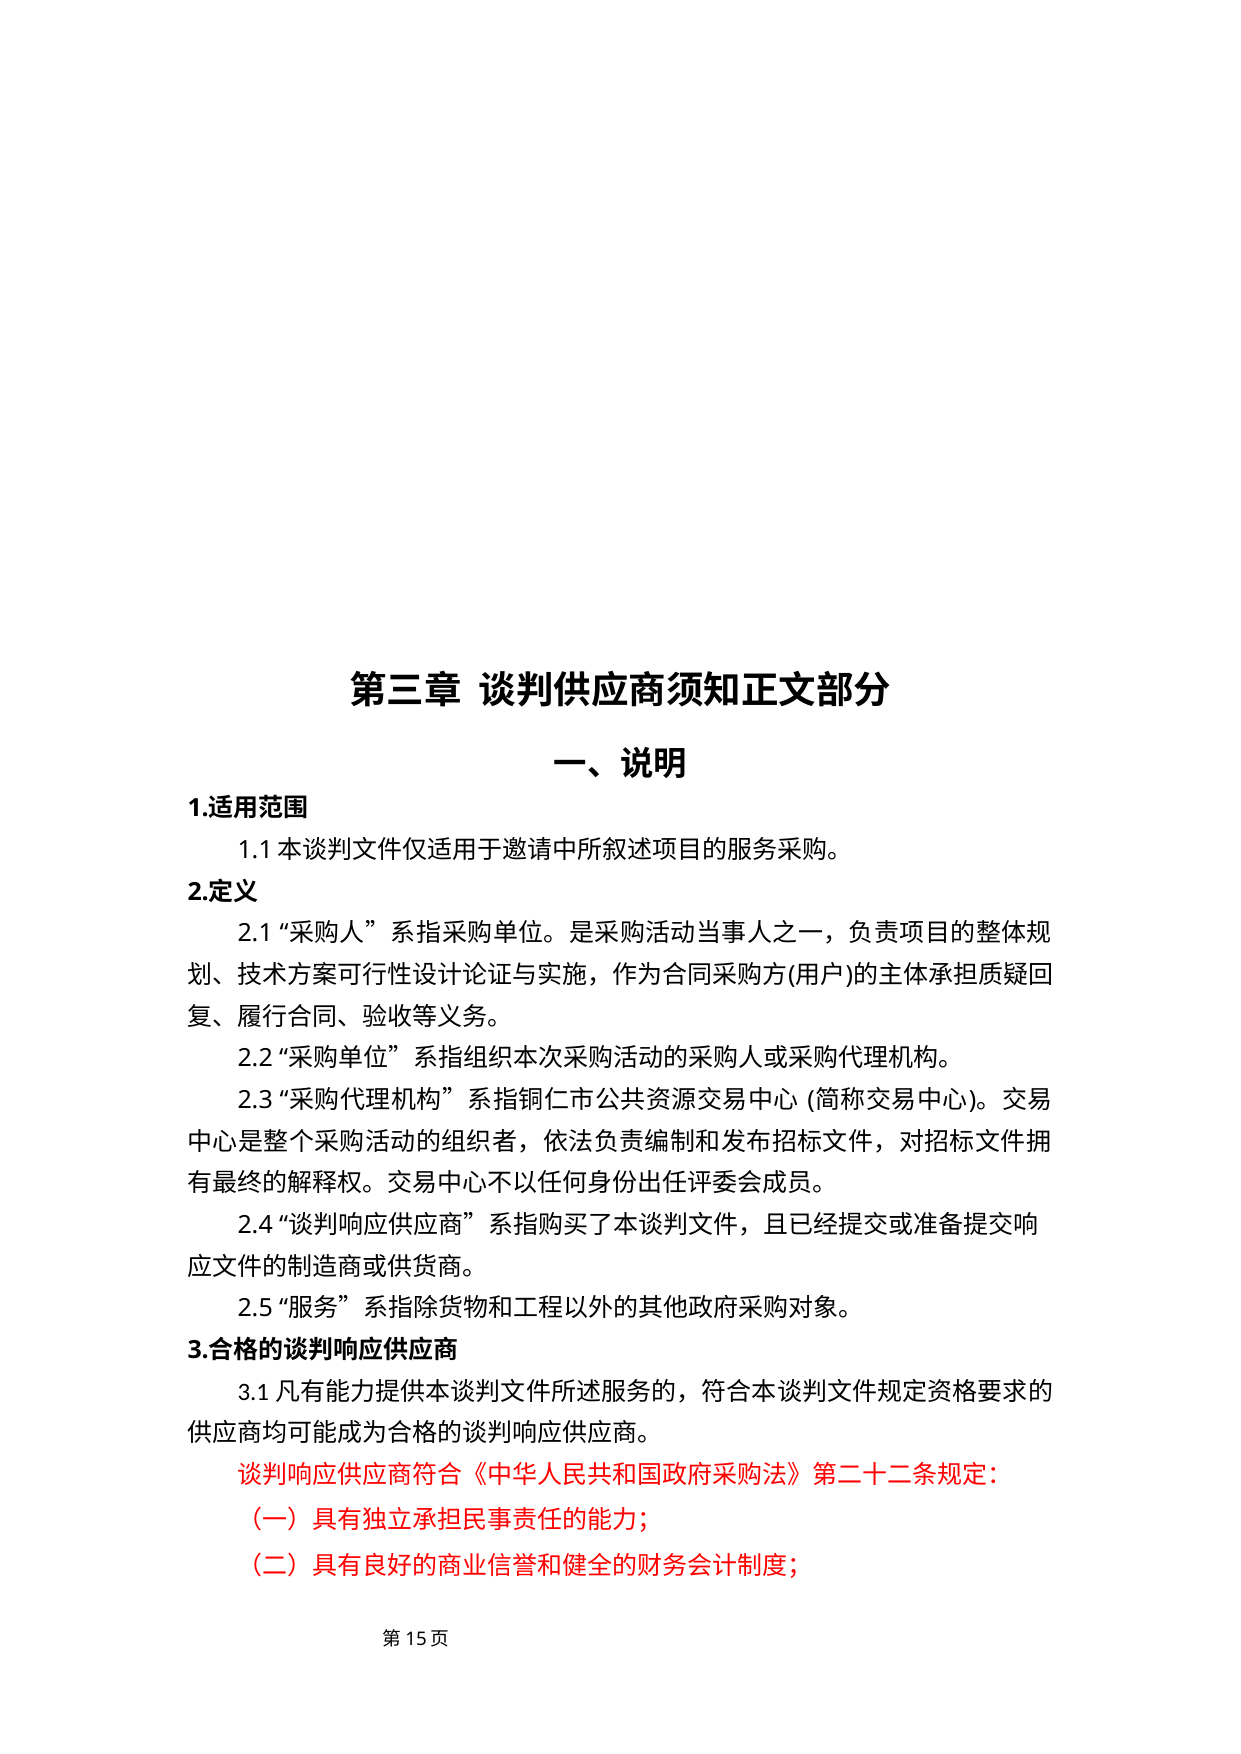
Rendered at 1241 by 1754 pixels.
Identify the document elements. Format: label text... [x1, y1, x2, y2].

text 2.2 “采购单位”系指组织本次采购活动的采购人或采购代理机构。 [187, 1033, 1053, 1075]
text 1.适用范围 [187, 783, 1053, 825]
text 2.1 “采购人”系指采购单位。是采购活动当事人之一，负责项目的整体规划、技术方案可行性设计论证与实施，作为合同采购方(用户)的主体承担质疑回复、履行合同、验收等义务。 [187, 908, 1053, 1033]
text （二）具有良好的商业信誉和健全的财务会计制度； [187, 1538, 1053, 1583]
text 3.1 凡有能力提供本谈判文件所述服务的，符合本谈判文件规定资格要求的供应商均可能成为合格的谈判响应供应商。 [187, 1367, 1053, 1450]
text 2.定义 [187, 867, 1053, 908]
text 3.合格的谈判响应供应商 [187, 1325, 1053, 1367]
text 2.5 “服务”系指除货物和工程以外的其他政府采购对象。 [187, 1283, 1053, 1325]
text 1.1本谈判文件仅适用于邀请中所叙述项目的服务采购。 [187, 825, 1053, 867]
text 2.4 “谈判响应供应商”系指购买了本谈判文件，且已经提交或准备提交响应文件的制造商或供货商。 [187, 1200, 1053, 1283]
text 一、说明 [187, 742, 1053, 783]
text （一）具有独立承担民事责任的能力； [187, 1492, 1053, 1538]
text 谈判响应供应商符合《中华人民共和国政府采购法》第二十二条规定： [187, 1450, 1053, 1492]
text 第三章 谈判供应商须知正文部分 [187, 660, 1053, 715]
text 2.3 “采购代理机构”系指铜仁市公共资源交易中心 (简称交易中心)。交易中心是整个采购活动的组织者，依法负责编制和发布招标文件，对招标文件拥有最终的解释权。交易中心不以任何身份出任评委会成员。 [187, 1075, 1053, 1200]
